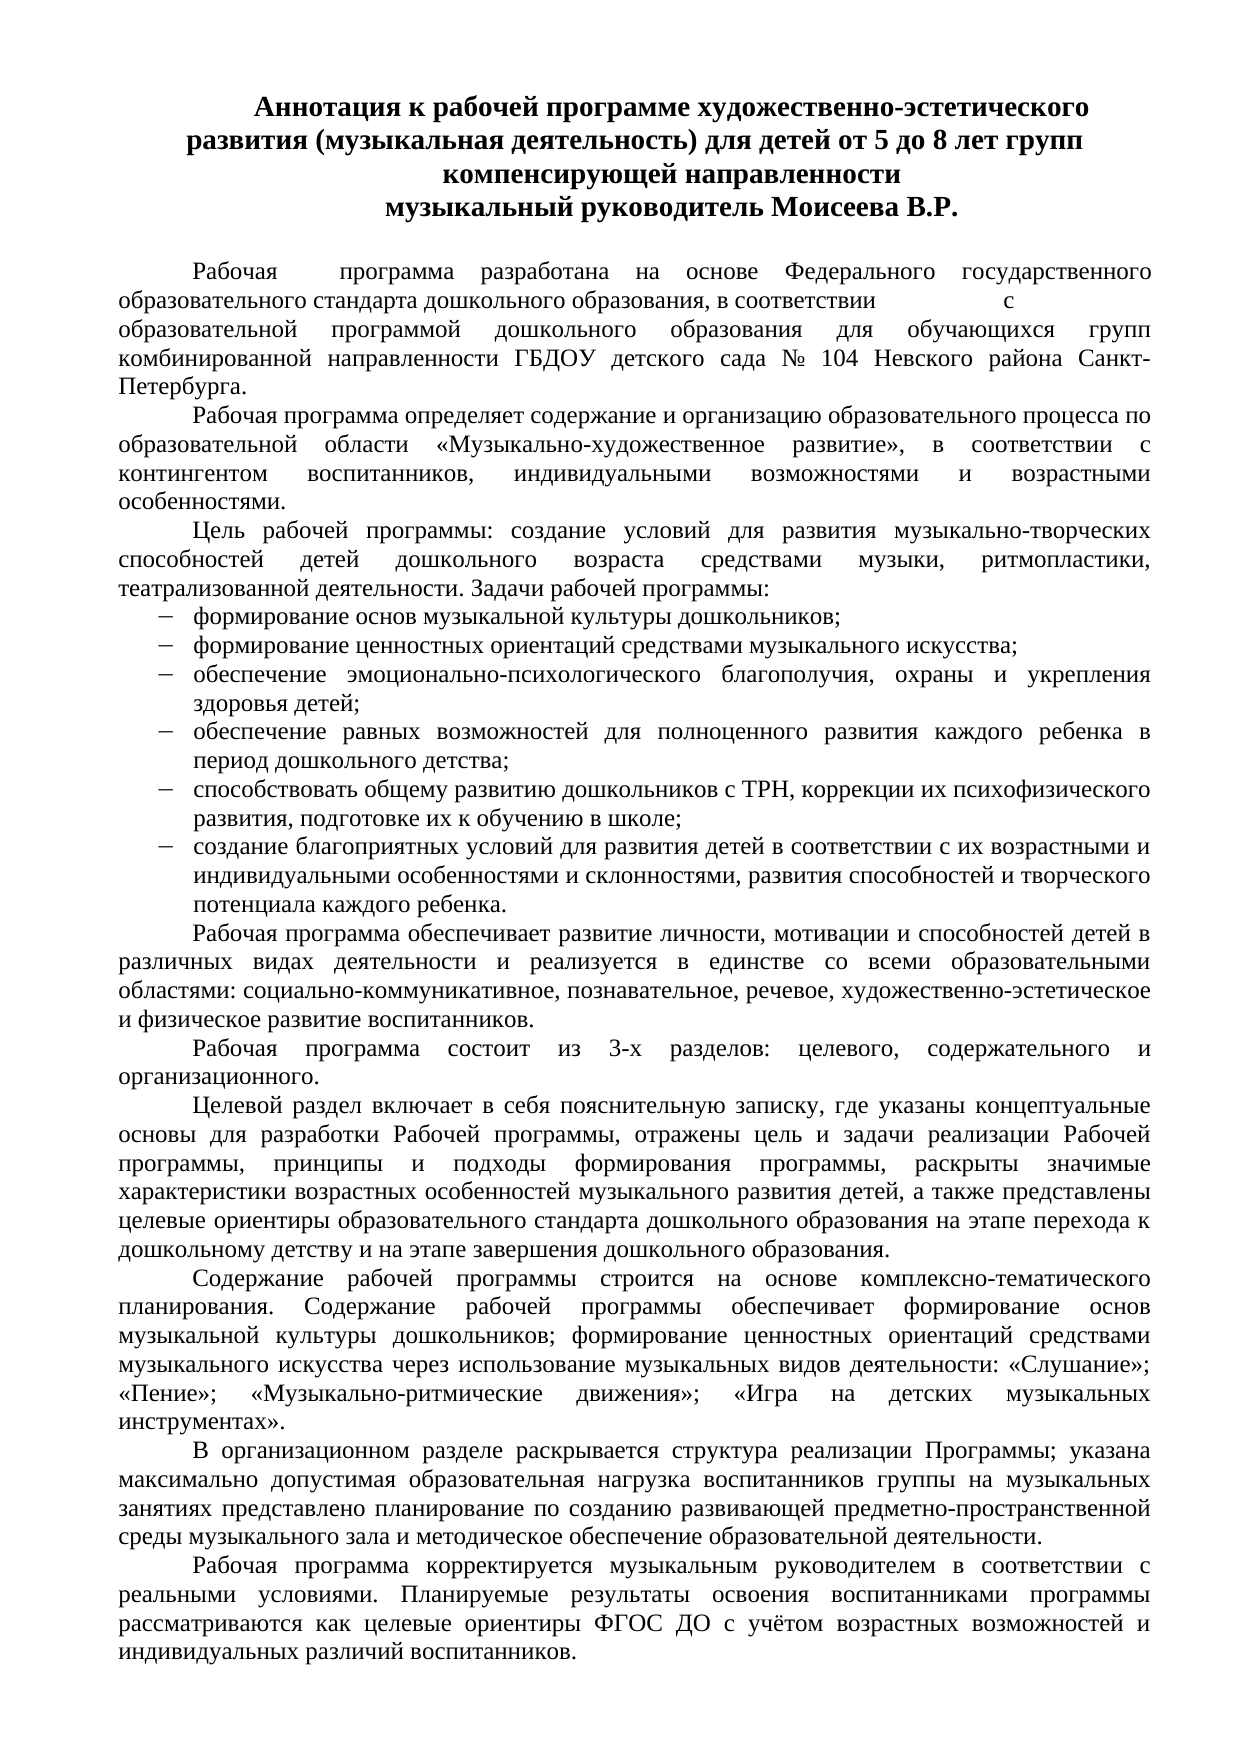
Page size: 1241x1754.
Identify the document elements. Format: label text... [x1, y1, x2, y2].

list способствовать общему развитию дошкольников с ТРН, коррекции их психофизического развития, подготовке их к обучению в школе; [156, 774, 1152, 831]
list формирование ценностных ориентаций средствами музыкального искусства; [156, 630, 1152, 659]
text Рабочая программа обеспечивает развитие личности, мотивации и способностей детей в различных видах деятельности и реализуется в единстве со всеми образовательными областями: социально-коммуникативное, познавательное, речевое, художественно-эстетическое и физическое развитие воспитанников. [118, 918, 1152, 1033]
text В организационном разделе раскрывается структура реализации Программы; указана максимально допустимая образовательная нагрузка воспитанников группы на музыкальных занятиях представлено планирование по созданию развивающей предметно-пространственной среды музыкального зала и методическое обеспечение образовательной деятельности. [118, 1435, 1152, 1550]
text Рабочая программа состоит из 3-х разделов: целевого, содержательного и организационного. [118, 1033, 1152, 1090]
text музыкальный руководитель Моисеева В.Р. [118, 189, 1152, 223]
text Аннотация к рабочей программе художественно-эстетического развития (музыкальная деятельность) для детей от 5 до 8 лет групп [118, 89, 1152, 156]
text Рабочая программа корректируется музыкальным руководителем в соответствии с реальными условиями. Планируемые результаты освоения воспитанниками программы рассматриваются как целевые ориентиры ФГОС ДО с учётом возрастных возможностей и индивидуальных различий воспитанников. [118, 1550, 1152, 1665]
text Содержание рабочей программы строится на основе комплексно-тематического планирования. Содержание рабочей программы обеспечивает формирование основ музыкальной культуры дошкольников; формирование ценностных ориентаций средствами музыкального искусства через использование музыкальных видов деятельности: «Слушание»; «Пение»; «Музыкально-ритмические движения»; «Игра на детских музыкальных инструментах». [118, 1263, 1152, 1435]
list обеспечение эмоционально-психологического благополучия, охраны и укрепления здоровья детей; [156, 659, 1152, 716]
text Целевой раздел включает в себя пояснительную записку, где указаны концептуальные основы для разработки Рабочей программы, отражены цель и задачи реализации Рабочей программы, принципы и подходы формирования программы, раскрыты значимые характеристики возрастных особенностей музыкального развития детей, а также представлены целевые ориентиры образовательного стандарта дошкольного образования на этапе перехода к дошкольному детству и на этапе завершения дошкольного образования. [118, 1090, 1152, 1263]
text Цель рабочей программы: создание условий для развития музыкально-творческих способностей детей дошкольного возраста средствами музыки, ритмопластики, театрализованной деятельности. Задачи рабочей программы: [118, 515, 1152, 601]
list формирование основ музыкальной культуры дошкольников; [156, 601, 1152, 630]
list создание благоприятных условий для развития детей в соответствии с их возрастными и индивидуальными особенностями и склонностями, развития способностей и творческого потенциала каждого ребенка. [156, 831, 1152, 918]
text Рабочая программа разработана на основе Федерального государственного образовательного стандарта дошкольного образования, в соответствии с образовательной программой дошкольного образования для обучающихся групп комбинированной направленности ГБДОУ детского сада № 104 Невского района Санкт-Петербурга. [118, 256, 1152, 400]
text Рабочая программа определяет содержание и организацию образовательного процесса по образовательной области «Музыкально-художественное развитие», в соответствии с контингентом воспитанников, индивидуальными возможностями и возрастными особенностями. [118, 400, 1152, 515]
list обеспечение равных возможностей для полноценного развития каждого ребенка в период дошкольного детства; [156, 716, 1152, 774]
text компенсирующей направленности [118, 156, 1152, 189]
